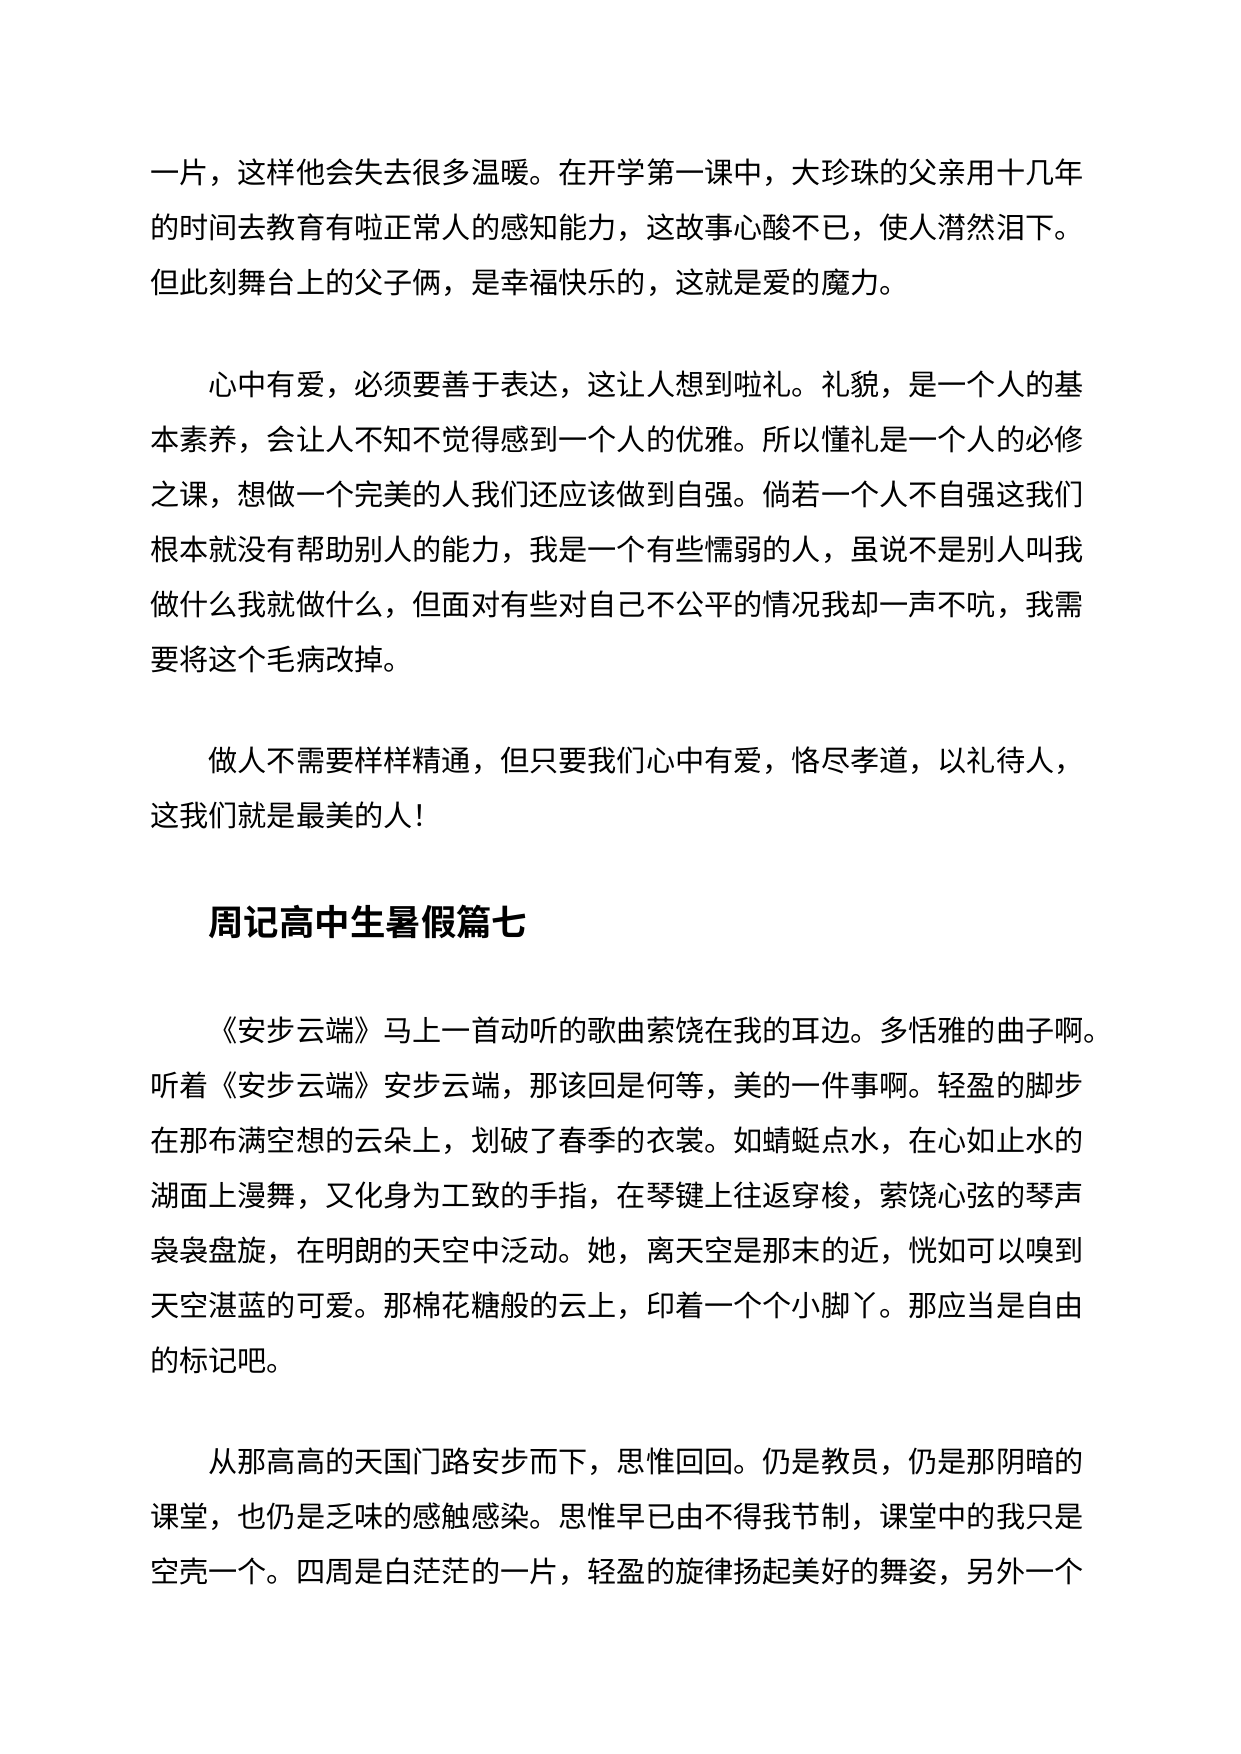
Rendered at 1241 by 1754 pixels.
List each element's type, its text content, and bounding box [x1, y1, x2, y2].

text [150, 150, 1090, 302]
text 周记高中生暑假篇七 [150, 894, 1090, 946]
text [150, 1439, 1090, 1591]
text 心中有爱，必须要善于表达，这让人想到啦礼。礼貌，是一个人的基本素养，会让人不知不觉得感到一个人的优雅。所以懂礼是一个人的必修之课，想做一个完美的人我们还应该做到自强。倘若一个人不自强这我们根本就没有帮助别人的能力，我是一个有些懦弱的人，虽说不是别人叫我做什么我就做什么，但面对有些对自己不公平的情况我却一声不吭，我需要将这个毛病改掉。 [150, 362, 1090, 678]
text 做人不需要样样精通，但只要我们心中有爱，恪尽孝道，以礼待人，这我们就是最美的人！ [150, 738, 1090, 835]
text 《安步云端》马上一首动听的歌曲萦饶在我的耳边。多恬雅的曲子啊。听着《安步云端》安步云端，那该回是何等，美的一件事啊。轻盈的脚步在那布满空想的云朵上，划破了春季的衣裳。如蜻蜓点水，在心如止水的湖面上漫舞，又化身为工致的手指，在琴键上往返穿梭，萦饶心弦的琴声袅袅盘旋，在明朗的天空中泛动。她，离天空是那末的近，恍如可以嗅到天空湛蓝的可爱。那棉花糖般的云上，印着一个个小脚丫。那应当是自由的标记吧。 [150, 1008, 1090, 1379]
